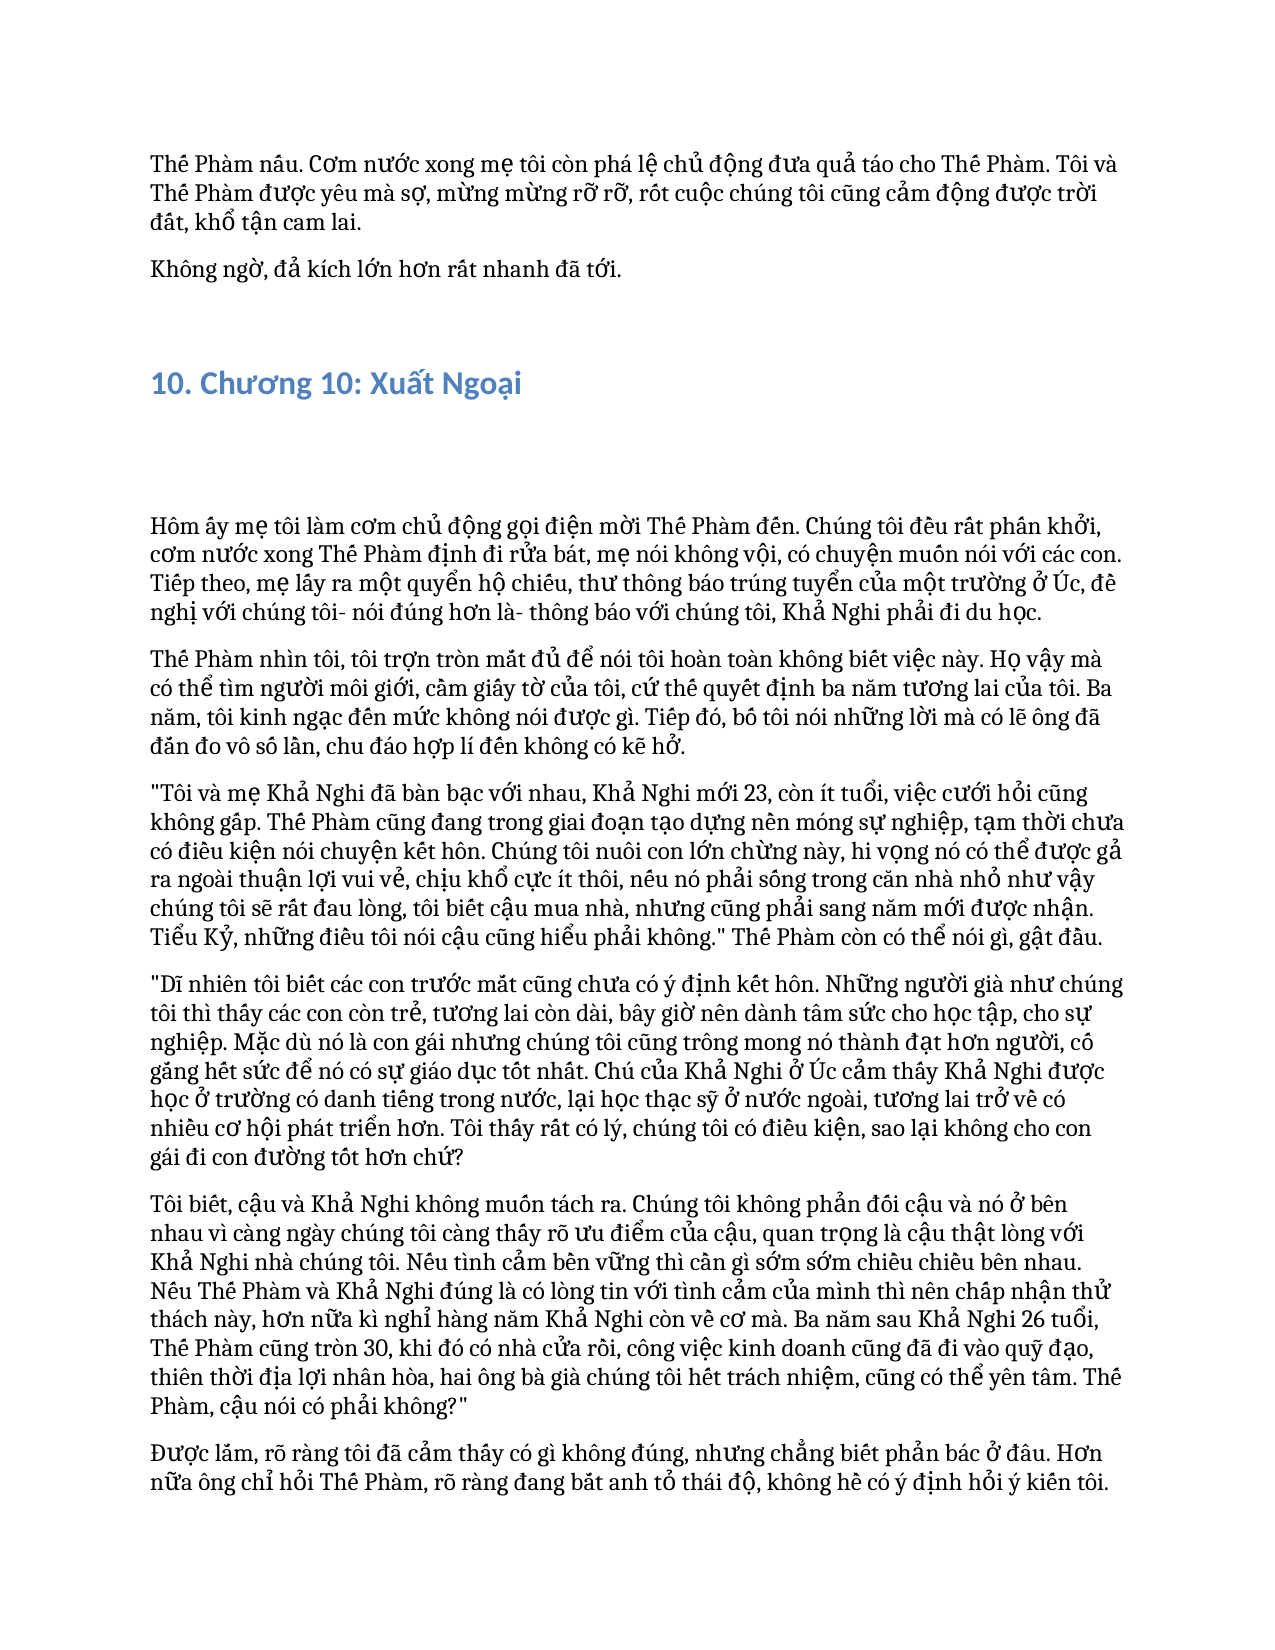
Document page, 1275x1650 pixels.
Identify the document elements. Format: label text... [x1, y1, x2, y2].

text Tôi biết, cậu và Khả Nghi không muốn tách ra. Chúng tôi không phản đối cậu và nó ở bên nhau vì càng ngày chúng tôi càng thấy rõ ưu điểm của cậu, quan trọng là cậu thật lòng với Khả Nghi nhà chúng tôi. Nếu tình cảm bền vững thì cần gì sớm sớm chiều chiều bên nhau. Nếu Thế Phàm và Khả Nghi đúng là có lòng tin với tình cảm của mình thì nên chấp nhận thử thách này, hơn nữa kì nghỉ hàng năm Khả Nghi còn về cơ mà. Ba năm sau Khả Nghi 26 tuổi, Thế Phàm cũng tròn 30, khi đó có nhà cửa rồi, công việc kinh doanh cũng đã đi vào quỹ đạo, thiên thời địa lợi nhân hòa, hai ông bà già chúng tôi hết trách nhiệm, cũng có thể yên tâm. Thế Phàm, cậu nói có phải không?" [150, 1190, 1125, 1420]
text Được lắm, rõ ràng tôi đã cảm thấy có gì không đúng, nhưng chẳng biết phản bác ở đâu. Hơn nữa ông chỉ hỏi Thế Phàm, rõ ràng đang bắt anh tỏ thái độ, không hề có ý định hỏi ý kiến tôi. [150, 1439, 1125, 1497]
text Hôm ấy mẹ tôi làm cơm chủ động gọi điện mời Thế Phàm đến. Chúng tôi đều rất phấn khởi, cơm nước xong Thế Phàm định đi rửa bát, mẹ nói không vội, có chuyện muốn nói với các con. Tiếp theo, mẹ lấy ra một quyển hộ chiếu, thư thông báo trúng tuyển của một trường ở Úc, đề nghị với chúng tôi- nói đúng hơn là- thông báo với chúng tôi, Khả Nghi phải đi du học. [150, 512, 1125, 627]
text Không ngờ, đả kích lớn hơn rất nhanh đã tới. [150, 255, 1125, 341]
text "Dĩ nhiên tôi biết các con trước mắt cũng chưa có ý định kết hôn. Những người già như chúng tôi thì thấy các con còn trẻ, tương lai còn dài, bây giờ nên dành tâm sức cho học tập, cho sự nghiệp. Mặc dù nó là con gái nhưng chúng tôi cũng trông mong nó thành đạt hơn người, cố gắng hết sức để nó có sự giáo dục tốt nhất. Chú của Khả Nghi ở Úc cảm thấy Khả Nghi được học ở trường có danh tiếng trong nước, lại học thạc sỹ ở nước ngoài, tương lai trở về có nhiều cơ hội phát triển hơn. Tôi thấy rất có lý, chúng tôi có điều kiện, sao lại không cho con gái đi con đường tốt hơn chứ? [150, 970, 1125, 1172]
subtitle 10. Chương 10: Xuất Ngoại [150, 362, 1125, 403]
text "Tôi và mẹ Khả Nghi đã bàn bạc với nhau, Khả Nghi mới 23, còn ít tuổi, việc cưới hỏi cũng không gấp. Thế Phàm cũng đang trong giai đoạn tạo dựng nền móng sự nghiệp, tạm thời chưa có điều kiện nói chuyện kết hôn. Chúng tôi nuôi con lớn chừng này, hi vọng nó có thể được gả ra ngoài thuận lợi vui vẻ, chịu khổ cực ít thôi, nếu nó phải sống trong căn nhà nhỏ như vậy chúng tôi sẽ rất đau lòng, tôi biết cậu mua nhà, nhưng cũng phải sang năm mới được nhận. Tiểu Kỷ, những điều tôi nói cậu cũng hiểu phải không." Thế Phàm còn có thể nói gì, gật đầu. [150, 779, 1125, 952]
text Thế Phàm nhìn tôi, tôi trợn tròn mắt đủ để nói tôi hoàn toàn không biết việc này. Họ vậy mà có thể tìm người môi giới, cầm giấy tờ của tôi, cứ thế quyết định ba năm tương lai của tôi. Ba năm, tôi kinh ngạc đến mức không nói được gì. Tiếp đó, bố tôi nói những lời mà có lẽ ông đã đắn đo vô số lần, chu đáo hợp lí đến không có kẽ hở. [150, 645, 1125, 760]
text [150, 150, 1125, 236]
